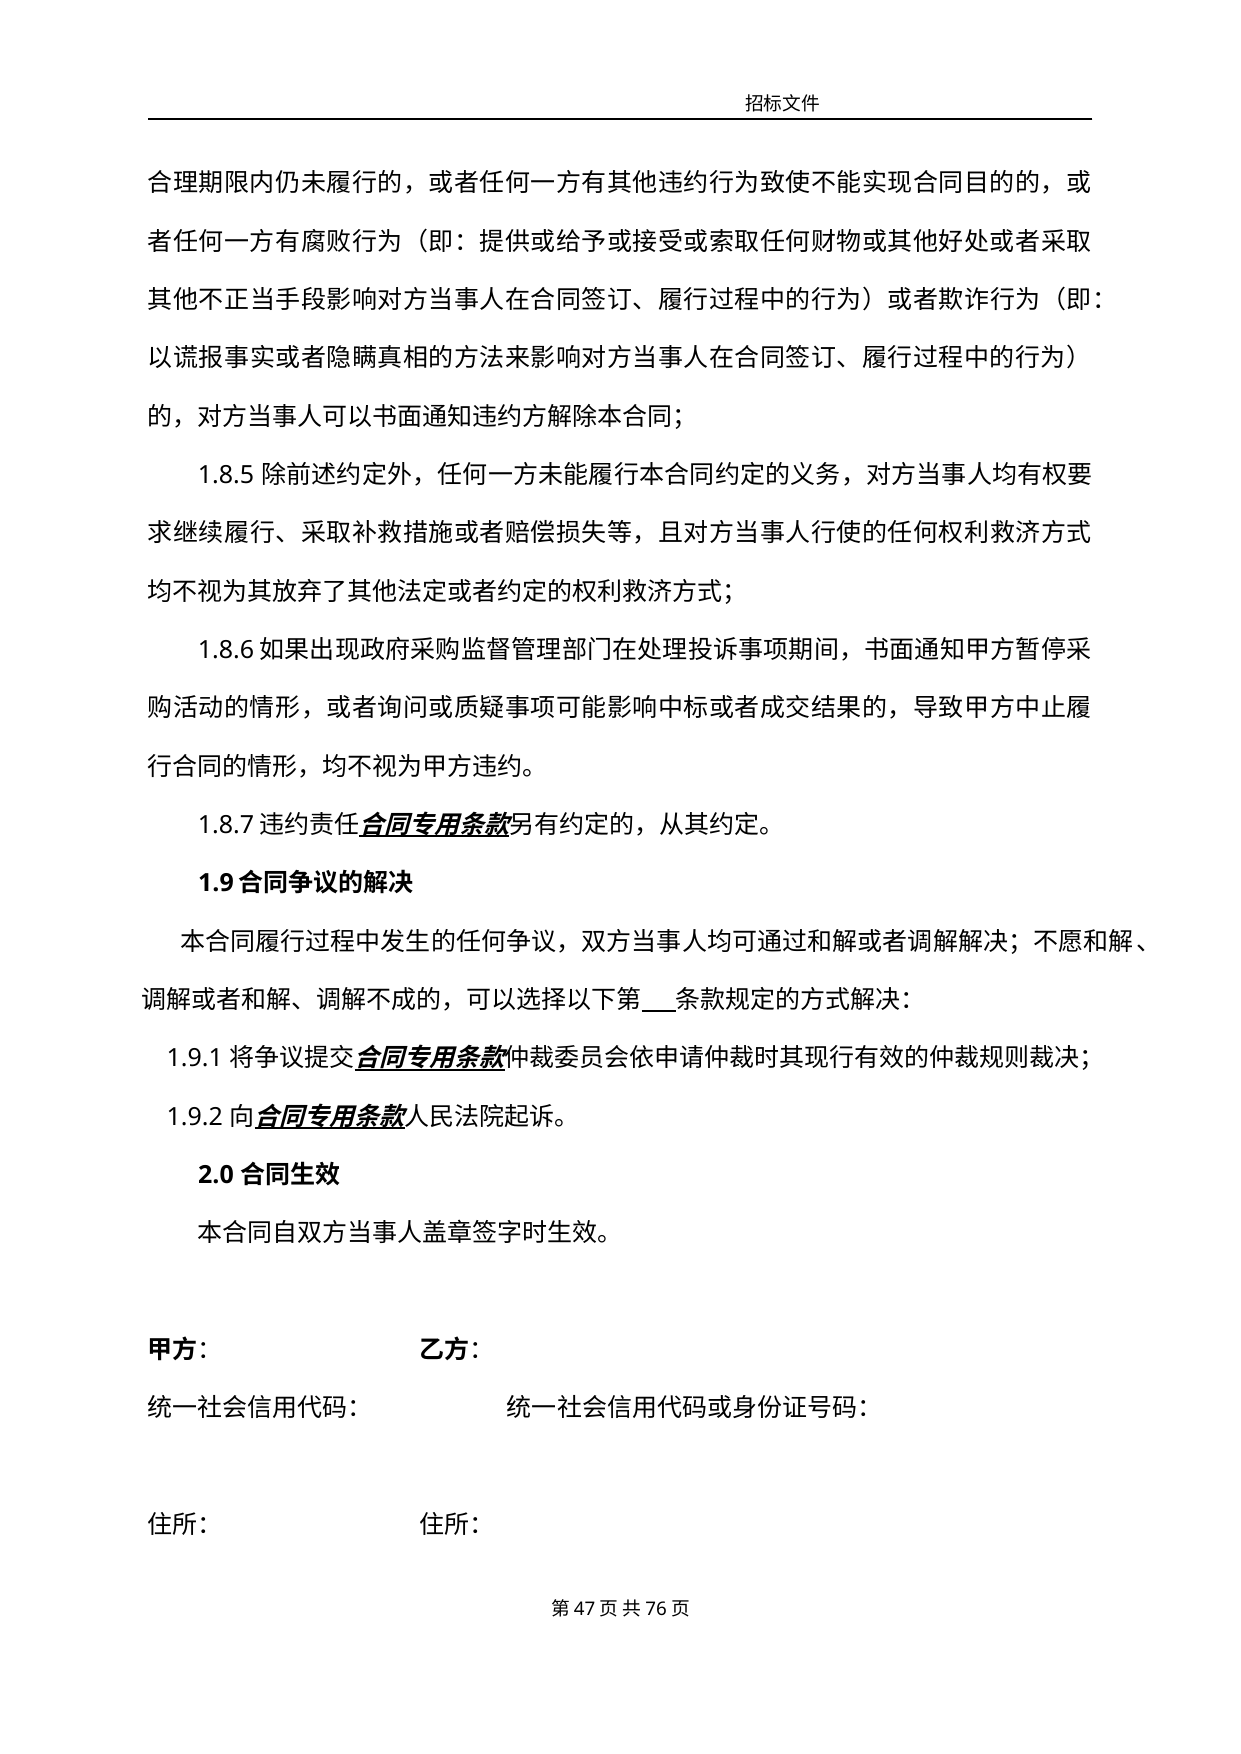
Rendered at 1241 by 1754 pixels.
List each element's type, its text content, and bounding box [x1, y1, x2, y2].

text 2.0 合同生效 [148, 1137, 1092, 1195]
text 甲方： 乙方： [148, 1312, 1092, 1370]
text 本合同自双方当事人盖章签字时生效。 [148, 1195, 1092, 1253]
text 住所： 住所： [148, 1487, 1092, 1545]
text 1.8.5 除前述约定外，任何一方未能履行本合同约定的义务，对方当事人均有权要求继续履行、采取补救措施或者赔偿损失等，且对方当事人行使的任何权利救济方式均不视为其放弃了其他法定或者约定的权利救济方式； [148, 437, 1092, 612]
text 1.9.2 向合同专用条款人民法院起诉。 [104, 1078, 1136, 1137]
text 1.8.7违约责任合同专用条款另有约定的，从其约定。 [148, 787, 1136, 845]
text 1.9.1 将争议提交合同专用条款仲裁委员会依申请仲裁时其现行有效的仲裁规则裁决； [104, 1020, 1136, 1078]
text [148, 145, 1092, 437]
text 1.9合同争议的解决 [148, 845, 1092, 903]
text 本合同履行过程中发生的任何争议，双方当事人均可通过和解或者调解解决；不愿和解、调解或者和解、调解不成的，可以选择以下第 条款规定的方式解决： [141, 903, 1136, 1020]
text 统一社会信用代码： 统一社会信用代码或身份证号码： [148, 1370, 1092, 1428]
text 1.8.6如果出现政府采购监督管理部门在处理投诉事项期间，书面通知甲方暂停采购活动的情形，或者询问或质疑事项可能影响中标或者成交结果的，导致甲方中止履行合同的情形，均不视为甲方违约。 [148, 612, 1092, 787]
